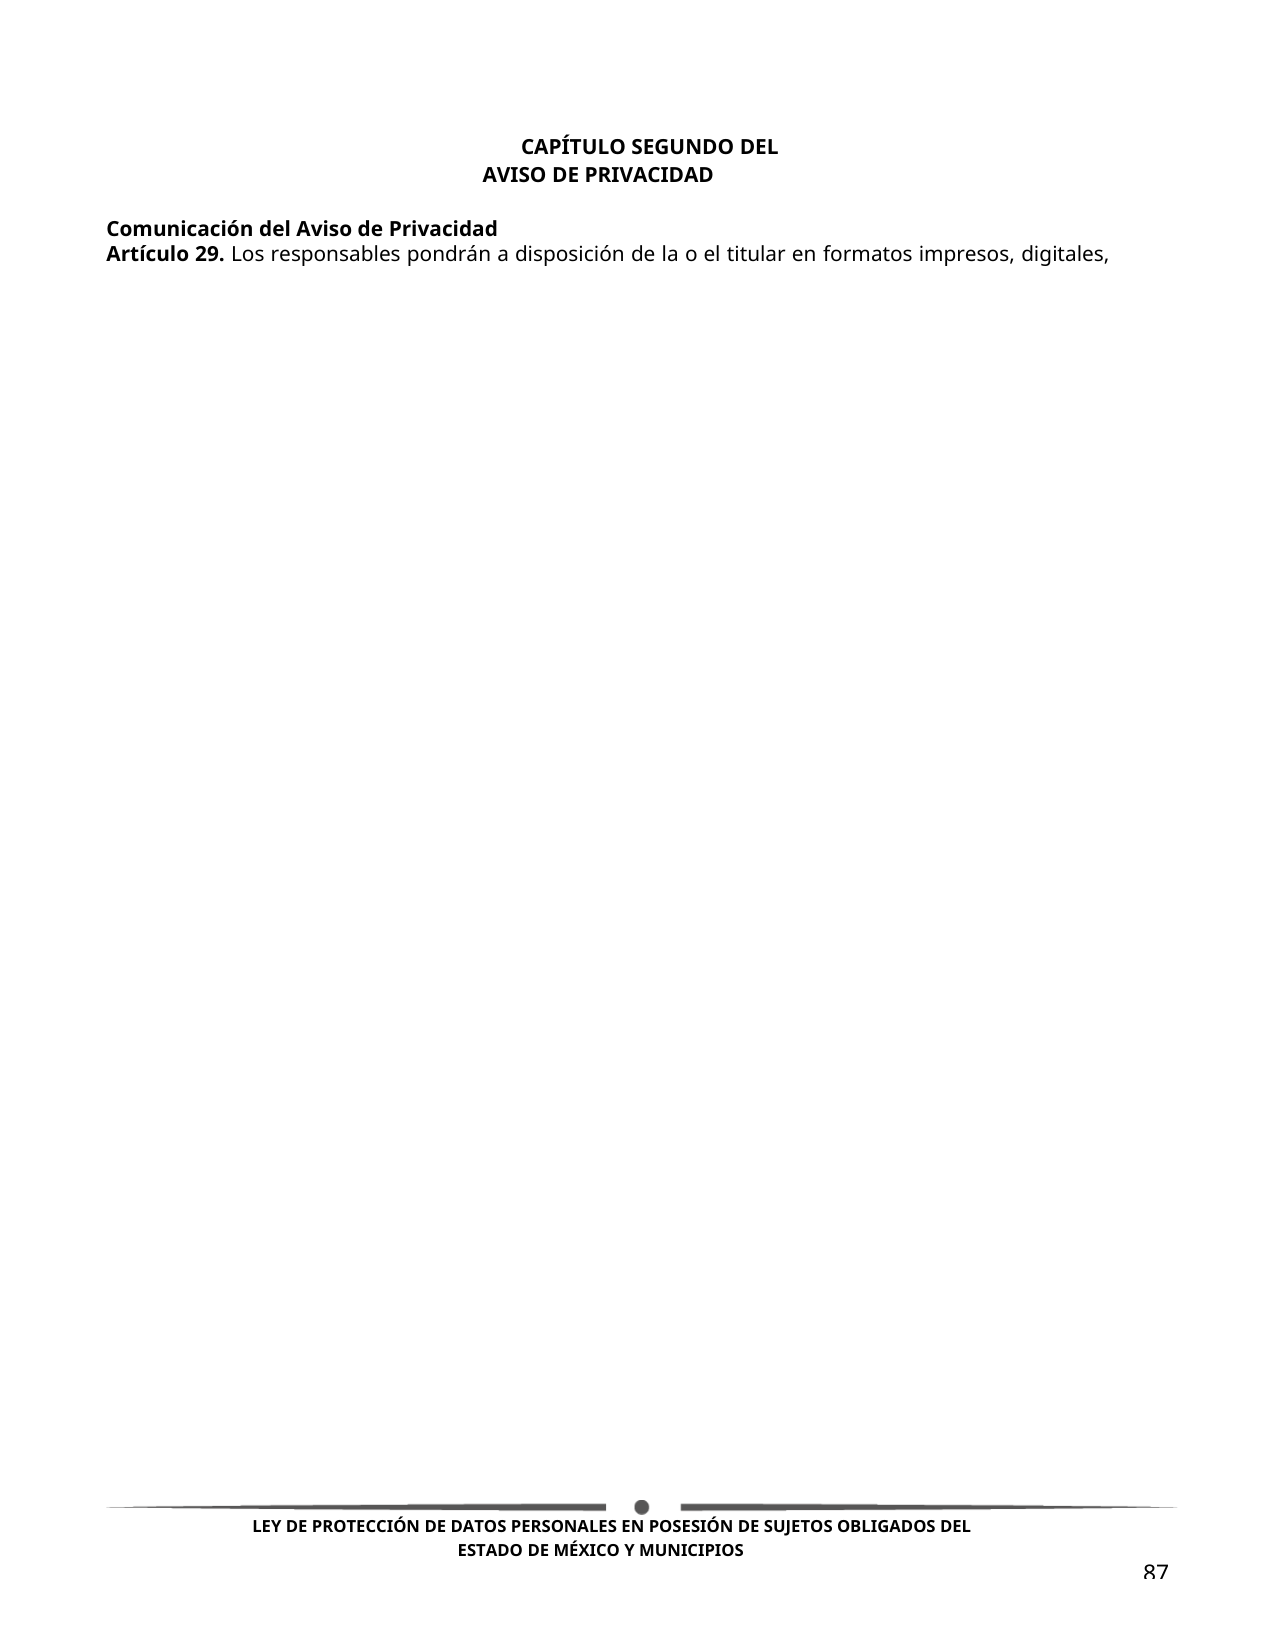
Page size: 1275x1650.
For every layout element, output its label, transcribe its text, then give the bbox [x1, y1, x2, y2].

picture [106, 1500, 1178, 1515]
text Comunicación del Aviso de Privacidad [106, 217, 1179, 242]
text Artículo 29. Los responsables pondrán a disposición de la o el titular en formatos impresos, digitales, [106, 242, 1179, 266]
text CAPÍTULO SEGUNDO DEL AVISO DE PRIVACIDAD [482, 132, 787, 189]
